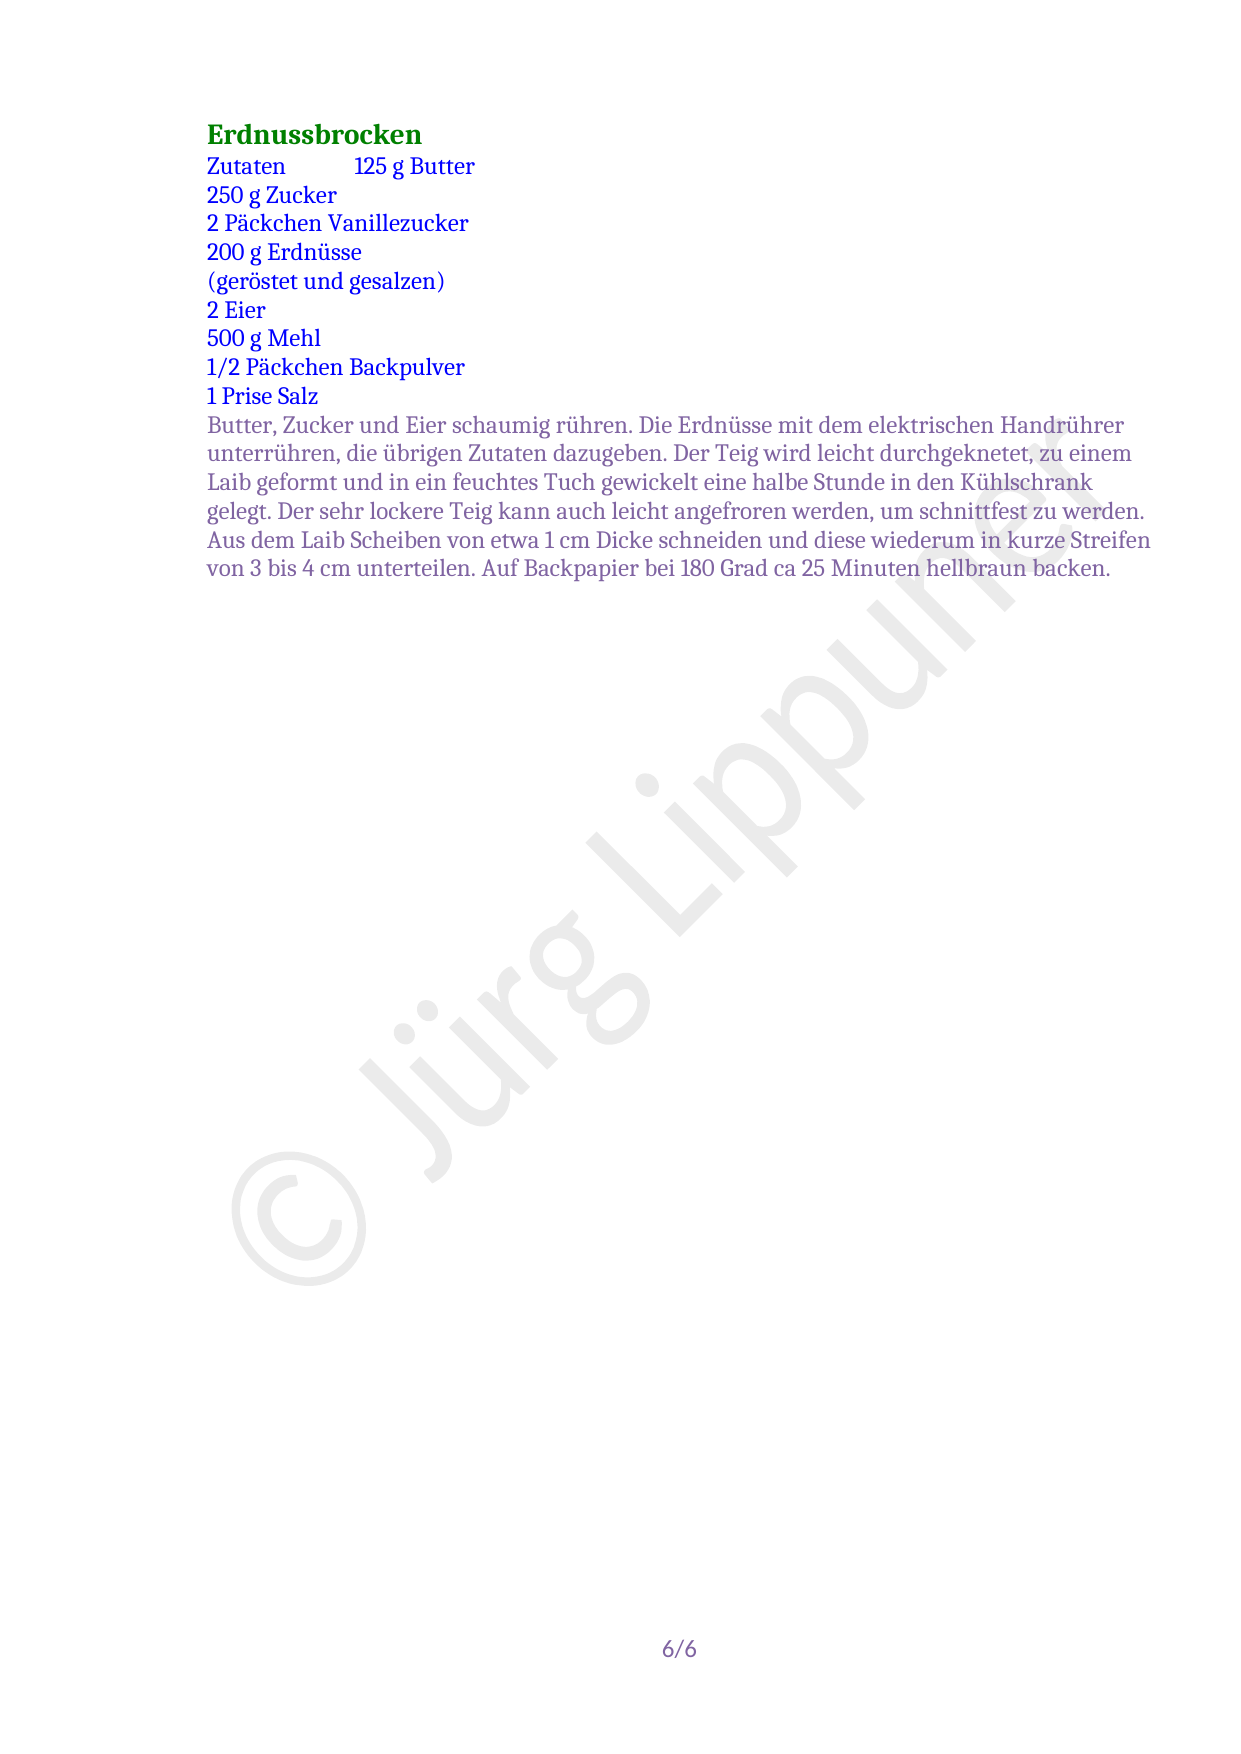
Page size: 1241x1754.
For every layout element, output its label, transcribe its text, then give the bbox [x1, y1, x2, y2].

text Erdnussbrocken [207, 118, 1152, 152]
text Butter, Zucker und Eier schaumig rühren. Die Erdnüsse mit dem elektrischen Handrührer unterrühren, die übrigen Zutaten dazugeben. Der Teig wird leicht durchgeknetet, zu einem Laib geformt und in ein feuchtes Tuch gewickelt eine halbe Stunde in den Kühlschrank gelegt. Der sehr lockere Teig kann auch leicht angefroren werden, um schnittfest zu werden. [207, 411, 1152, 526]
text Aus dem Laib Scheiben von etwa 1 cm Dicke schneiden und diese wiederum in kurze Streifen von 3 bis 4 cm unterteilen. Auf Backpapier bei 180 Grad ca 25 Minuten hellbraun backen. [207, 526, 1152, 583]
text Zutaten 125 g Butter 250 g Zucker 2 Päckchen Vanillezucker 200 g Erdnüsse (geröstet und gesalzen) 2 Eier 500 g Mehl 1/2 Päckchen Backpulver 1 Prise Salz [207, 152, 1152, 411]
